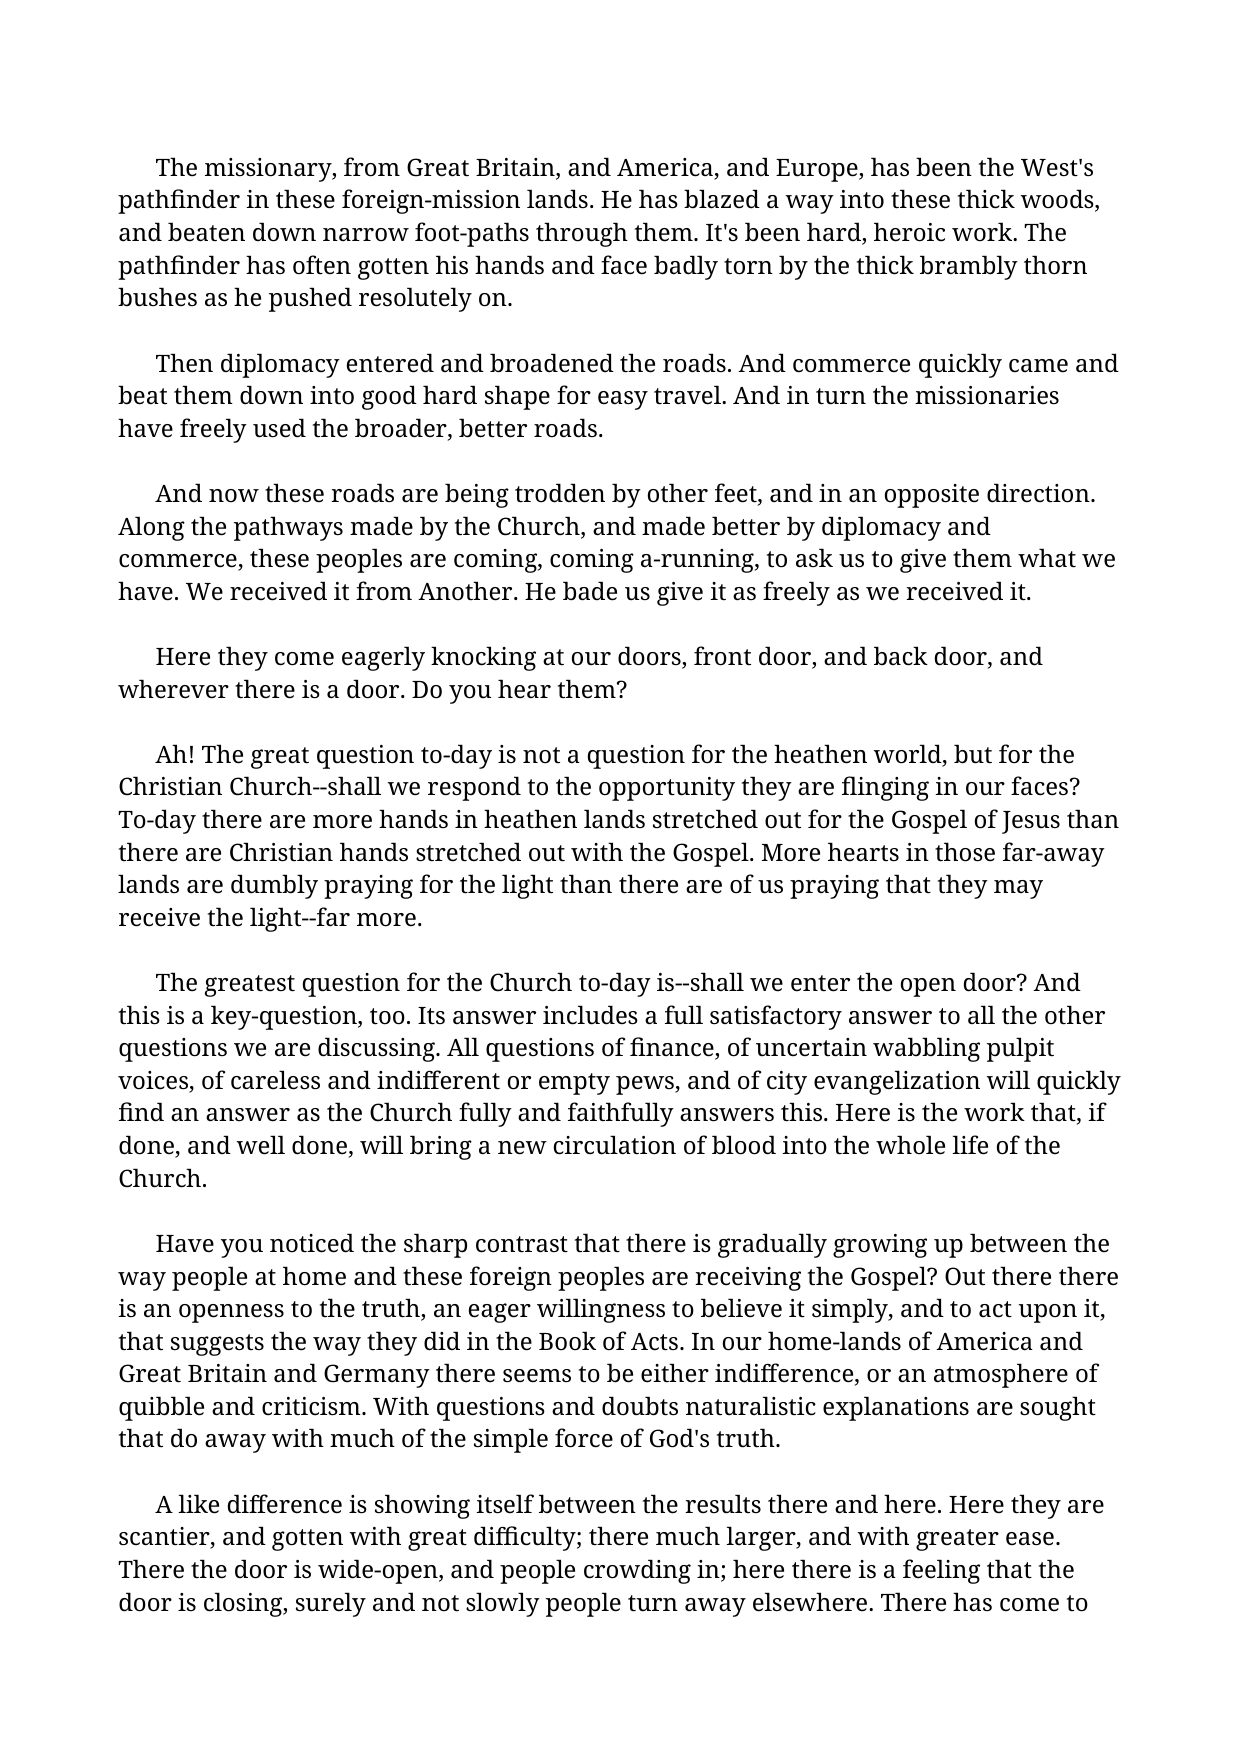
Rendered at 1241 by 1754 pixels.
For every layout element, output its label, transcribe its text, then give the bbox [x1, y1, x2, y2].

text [118, 1487, 1122, 1618]
text Have you noticed the sharp contrast that there is gradually growing up between the way people at home and these foreign peoples are receiving the Gospel? Out there there is an openness to the truth, an eager willingness to believe it simply, and to act upon it, that suggests the way they did in the Book of Acts. In our home-lands of America and Great Britain and Germany there seems to be either indifference, or an atmosphere of quibble and criticism. With questions and doubts naturalistic explanations are sought that do away with much of the simple force of God's truth. [118, 1227, 1122, 1455]
text The greatest question for the Church to-day is--shall we enter the open door? And this is a key-question, too. Its answer includes a full satisfactory answer to all the other questions we are discussing. All questions of finance, of uncertain wabbling pulpit voices, of careless and indifferent or empty pews, and of city evangelization will quickly find an answer as the Church fully and faithfully answers this. Here is the work that, if done, and well done, will bring a new circulation of blood into the whole life of the Church. [118, 966, 1122, 1194]
text Here they come eagerly knocking at our doors, front door, and back door, and wherever there is a door. Do you hear them? [118, 640, 1122, 705]
text And now these roads are being trodden by other feet, and in an opposite direction. Along the pathways made by the Church, and made better by diplomacy and commerce, these peoples are coming, coming a-running, to ask us to give them what we have. We received it from Another. He bade us give it as freely as we received it. [118, 477, 1122, 607]
text Ah! The great question to-day is not a question for the heathen world, but for the Christian Church--shall we respond to the opportunity they are flinging in our faces? To-day there are more hands in heathen lands stretched out for the Gospel of Jesus than there are Christian hands stretched out with the Gospel. More hearts in those far-away lands are dumbly praying for the light than there are of us praying that they may receive the light--far more. [118, 738, 1122, 933]
text The missionary, from Great Britain, and America, and Europe, has been the West's pathfinder in these foreign-mission lands. He has blazed a way into these thick woods, and beaten down narrow foot-paths through them. It's been hard, heroic work. The pathfinder has often gotten his hands and face badly torn by the thick brambly thorn bushes as he pushed resolutely on. [118, 151, 1122, 314]
text Then diplomacy entered and broadened the roads. And commerce quickly came and beat them down into good hard shape for easy travel. And in turn the missionaries have freely used the broader, better roads. [118, 346, 1122, 444]
